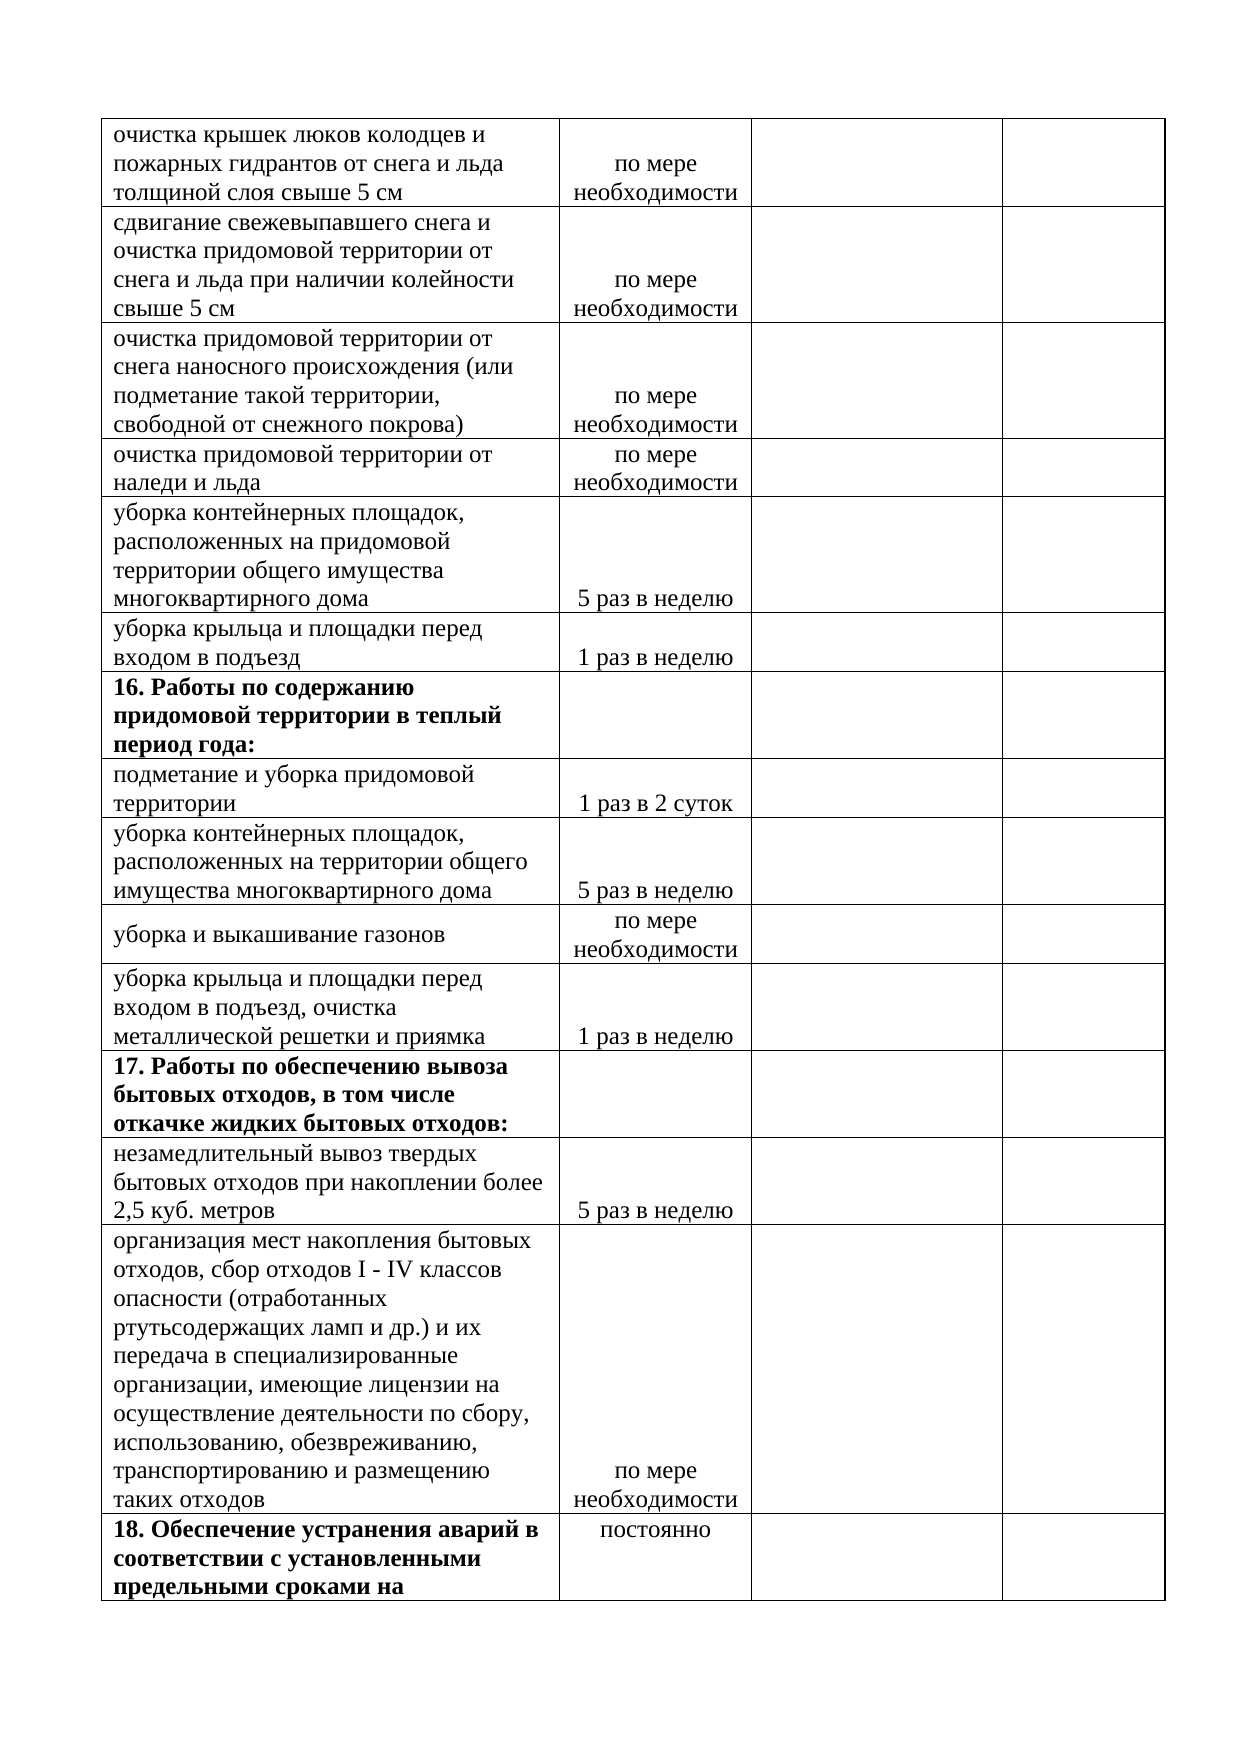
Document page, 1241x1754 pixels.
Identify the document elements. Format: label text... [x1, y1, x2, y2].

table_cell уборка крыльца и площадки перед входом в подъезд [102, 613, 559, 671]
table_cell очистка крышек люков колодцев и пожарных гидрантов от снега и льда толщиной слоя свыше 5 см [102, 119, 559, 206]
table_cell [1003, 323, 1164, 438]
table_cell [1003, 964, 1164, 1050]
table_cell подметание и уборка придомовой территории [102, 759, 559, 817]
table_cell 5 раз в неделю [560, 497, 751, 612]
table_cell сдвигание свежевыпавшего снега и очистка придомовой территории от снега и льда при наличии колейности свыше 5 см [102, 207, 559, 322]
table_cell [752, 119, 1002, 206]
table_cell 1 раз в неделю [560, 964, 751, 1050]
table_cell по мере необходимости [560, 207, 751, 322]
table_cell [560, 1051, 751, 1137]
table_cell 1 раз в неделю [560, 613, 751, 671]
table_cell незамедлительный вывоз твердых бытовых отходов при накоплении более 2,5 куб. метров [102, 1138, 559, 1224]
table_cell организация мест накопления бытовых отходов, сбор отходов I - IV классов опасности (отработанных ртутьсодержащих ламп и др.) и их передача в специализированные организации, имеющие лицензии на осуществление деятельности по сбору, использованию, обезвреживанию, транспортированию и размещению таких отходов [102, 1225, 559, 1513]
table_cell 1 раз в 2 суток [560, 759, 751, 817]
table_cell [1003, 439, 1164, 496]
table_cell [1003, 207, 1164, 322]
table_cell [752, 818, 1002, 904]
table_cell по мере необходимости [560, 1225, 751, 1513]
table_cell [752, 964, 1002, 1050]
table_cell [752, 1225, 1002, 1513]
table_cell [560, 672, 751, 758]
table_cell [1003, 1225, 1164, 1513]
table_cell [1003, 1051, 1164, 1137]
table_cell уборка контейнерных площадок, расположенных на придомовой территории общего имущества многоквартирного дома [102, 497, 559, 612]
table_cell 16. Работы по содержанию придомовой территории в теплый период года: [102, 672, 559, 758]
table_cell [752, 207, 1002, 322]
table_cell 5 раз в неделю [560, 818, 751, 904]
table_cell [752, 497, 1002, 612]
table_cell [1003, 672, 1164, 758]
table_cell [752, 439, 1002, 496]
table_cell [752, 905, 1002, 962]
table_cell [1003, 1514, 1164, 1600]
table_cell [752, 1514, 1002, 1600]
table_cell [752, 613, 1002, 671]
table_cell по мере необходимости [560, 323, 751, 438]
table_cell [752, 1051, 1002, 1137]
table_cell по мере необходимости [560, 905, 751, 962]
table_cell постоянно [560, 1514, 751, 1600]
table_cell уборка контейнерных площадок, расположенных на территории общего имущества многоквартирного дома [102, 818, 559, 904]
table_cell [102, 1514, 559, 1600]
table_cell [1003, 759, 1164, 817]
table_cell очистка придомовой территории от наледи и льда [102, 439, 559, 496]
table_cell очистка придомовой территории от снега наносного происхождения (или подметание такой территории, свободной от снежного покрова) [102, 323, 559, 438]
table_cell [752, 1138, 1002, 1224]
table_cell 5 раз в неделю [560, 1138, 751, 1224]
table_cell [1003, 497, 1164, 612]
table_cell [1003, 905, 1164, 962]
table_cell по мере необходимости [560, 439, 751, 496]
table_cell [752, 759, 1002, 817]
table_cell по мере необходимости [560, 119, 751, 206]
table_cell [1003, 119, 1164, 206]
table_cell [1003, 613, 1164, 671]
table_cell уборка и выкашивание газонов [102, 905, 559, 962]
table_cell уборка крыльца и площадки перед входом в подъезд, очистка металлической решетки и приямка [102, 964, 559, 1050]
table_cell [1003, 818, 1164, 904]
table_cell [752, 323, 1002, 438]
table_cell 17. Работы по обеспечению вывоза бытовых отходов, в том числе откачке жидких бытовых отходов: [102, 1051, 559, 1137]
table_cell [752, 672, 1002, 758]
table_cell [1003, 1138, 1164, 1224]
